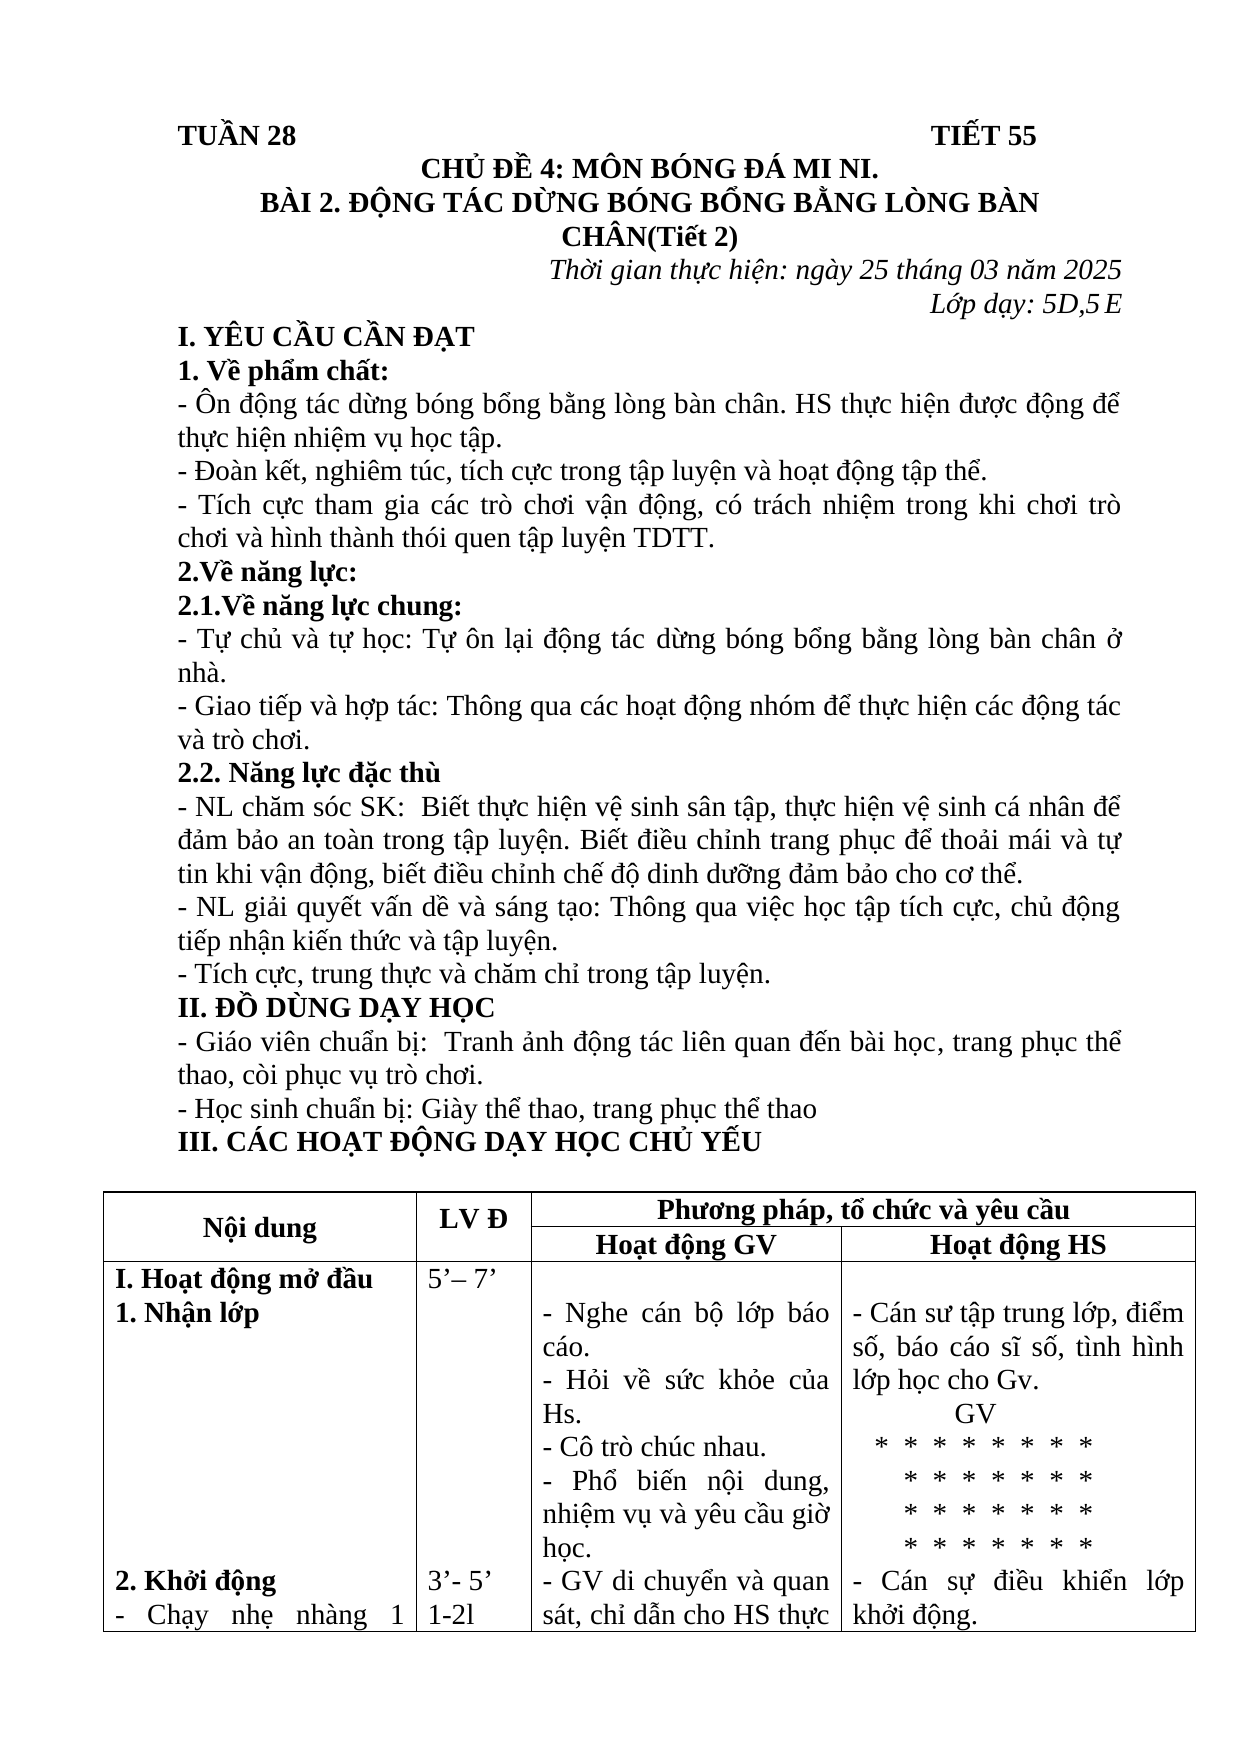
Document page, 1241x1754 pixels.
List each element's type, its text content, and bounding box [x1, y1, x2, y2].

text - Tự chủ và tự học: Tự ôn lại động tác dừng bóng bổng bằng lòng bàn chân ở nhà. [177, 621, 1122, 688]
text 2.1.Về năng lực chung: [177, 588, 1122, 621]
table_cell Hoạt động GV [532, 1227, 841, 1261]
text - Đoàn kết, nghiêm túc, tích cực trong tập luyện và hoạt động tập thể. [177, 453, 1122, 487]
text TUẦN 28 TIẾT 55 [177, 118, 1122, 152]
text - NL chăm sóc SK: Biết thực hiện vệ sinh sân tập, thực hiện vệ sinh cá nhân để đảm bảo an toàn trong tập luyện. Biết điều chỉnh trang phục để thoải mái và tự tin khi vận động, biết điều chỉnh chế độ dinh dưỡng đảm bảo cho cơ thể. [177, 789, 1122, 889]
text - Tích cực tham gia các trò chơi vận động, có trách nhiệm trong khi chơi trò chơi và hình thành thói quen tập luyện TDTT. [177, 487, 1122, 554]
text Lớp dạy: 5D,5 E [177, 286, 1122, 319]
text - Ôn động tác dừng bóng bổng bằng lòng bàn chân. HS thực hiện được động để thực hiện nhiệm vụ học tập. [177, 386, 1122, 453]
text - NL giải quyết vấn dề và sáng tạo: Thông qua việc học tập tích cực, chủ động tiếp nhận kiến thức và tập luyện. [177, 889, 1122, 957]
text II. ĐỒ DÙNG DẠY HỌC [177, 990, 1122, 1024]
text 2.2. Năng lực đặc thù [177, 755, 1122, 789]
table_header Nội dung [104, 1193, 416, 1261]
text Thời gian thực hiện: ngày 25 tháng 03 năm 2025 [177, 252, 1122, 286]
text BÀI 2. ĐỘNG TÁC DỪNG BÓNG BỔNG BẰNG LÒNG BÀN CHÂN(Tiết 2) [189, 185, 1110, 252]
text III. CÁC HOẠT ĐỘNG DẠY HỌC CHỦ YẾU [177, 1124, 1122, 1158]
text - Học sinh chuẩn bị: Giày thể thao, trang phục thể thao [177, 1091, 1122, 1124]
text - Giao tiếp và hợp tác: Thông qua các hoạt động nhóm để thực hiện các động tác và trò chơi. [177, 688, 1122, 755]
table_header LV Đ [417, 1193, 531, 1261]
table_header Phương pháp, tổ chức và yêu cầu [532, 1193, 1195, 1226]
table_cell Hoạt động HS [842, 1227, 1195, 1261]
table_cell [104, 1262, 416, 1631]
text I. YÊU CẦU CẦN ĐẠT [177, 319, 1122, 353]
text - Tích cực, trung thực và chăm chỉ trong tập luyện. [177, 957, 1122, 990]
text 2.Về năng lực: [177, 554, 1122, 588]
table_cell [532, 1262, 841, 1631]
text 1. Về phẩm chất: [177, 353, 1122, 386]
text CHỦ ĐỀ 4: MÔN BÓNG ĐÁ MI NI. [189, 152, 1110, 185]
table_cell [417, 1262, 531, 1631]
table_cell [842, 1262, 1195, 1631]
text - Giáo viên chuẩn bị: Tranh ảnh động tác liên quan đến bài học, trang phục thể thao, còi phục vụ trò chơi. [177, 1024, 1122, 1091]
